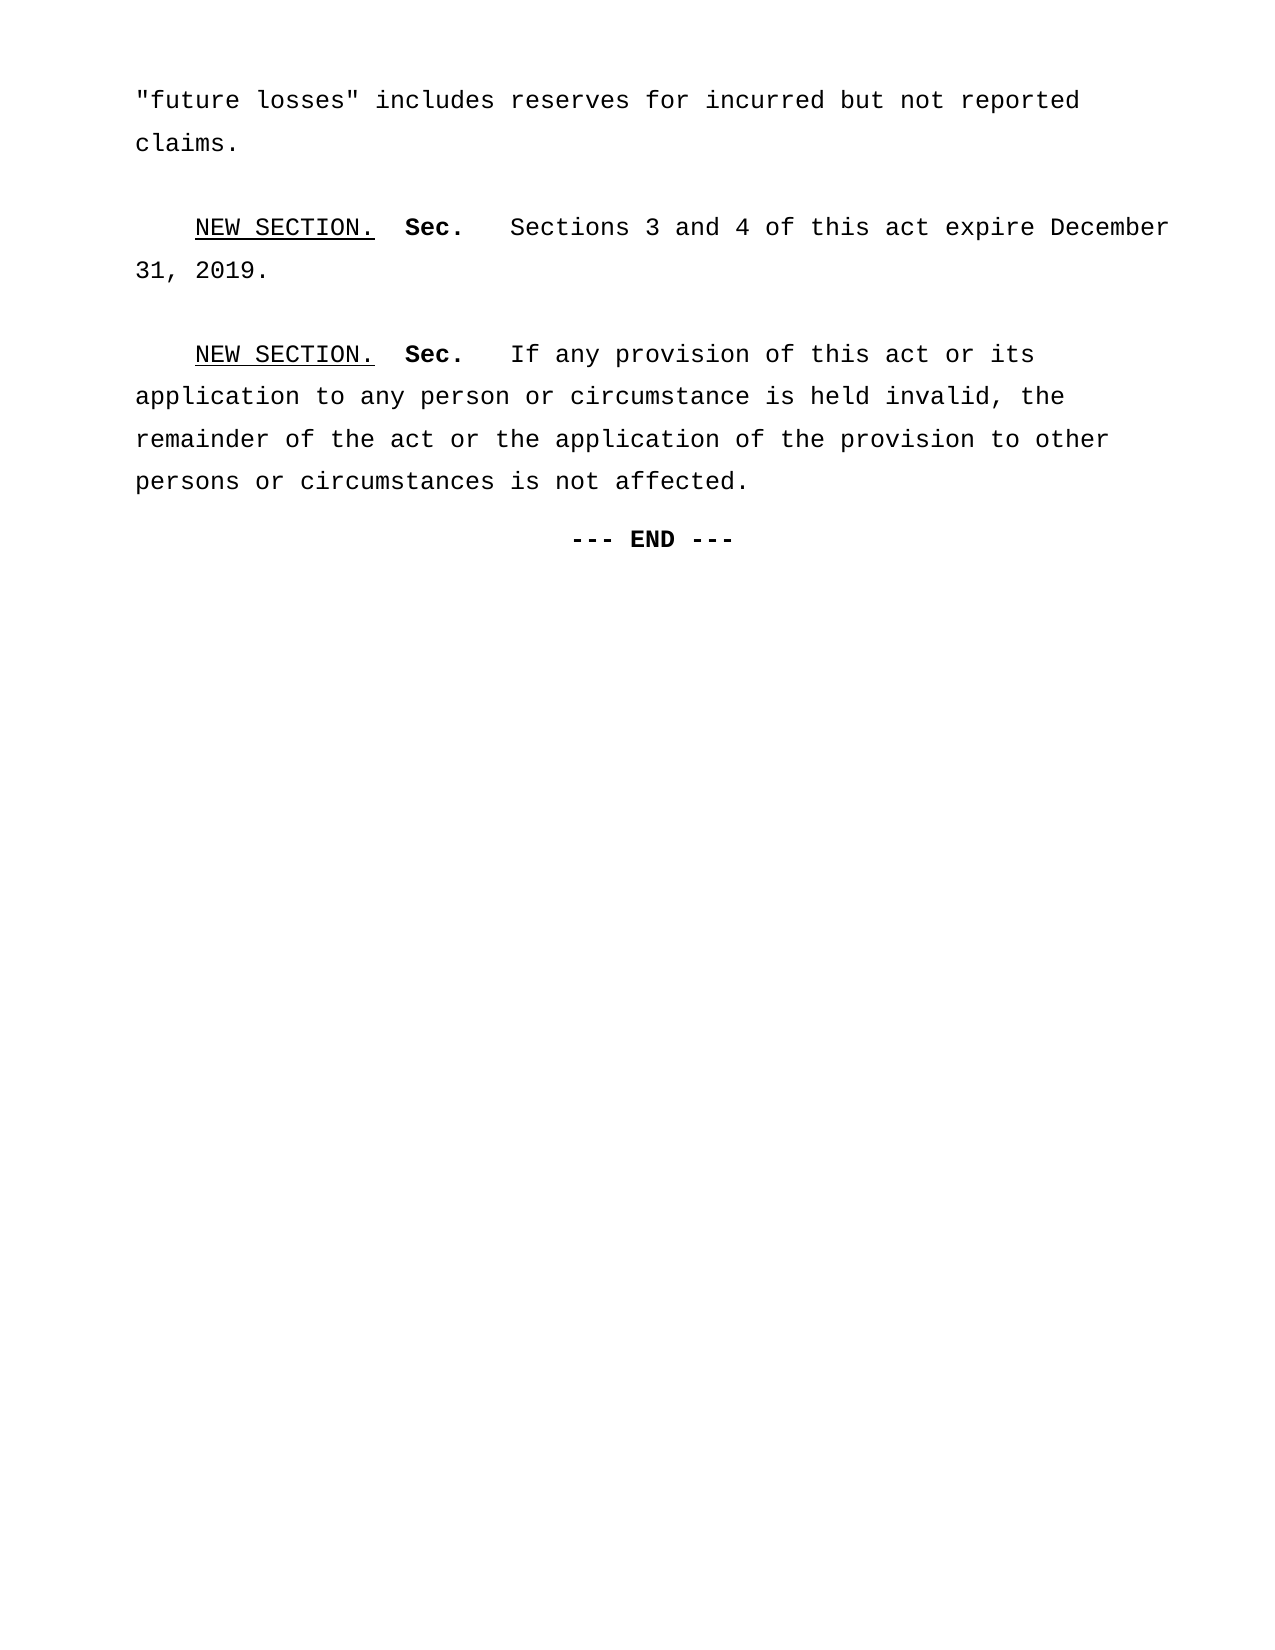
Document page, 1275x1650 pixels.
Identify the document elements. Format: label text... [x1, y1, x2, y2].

text NEW SECTION. Sec. If any provision of this act or its application to any person or circumstance is held invalid, the remainder of the act or the application of the provision to other persons or circumstances is not affected. [135, 328, 1170, 498]
text --- END --- [135, 527, 1170, 555]
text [135, 75, 1170, 160]
text NEW SECTION. Sec. Sections 3 and 4 of this act expire December 31, 2019. [135, 202, 1170, 287]
